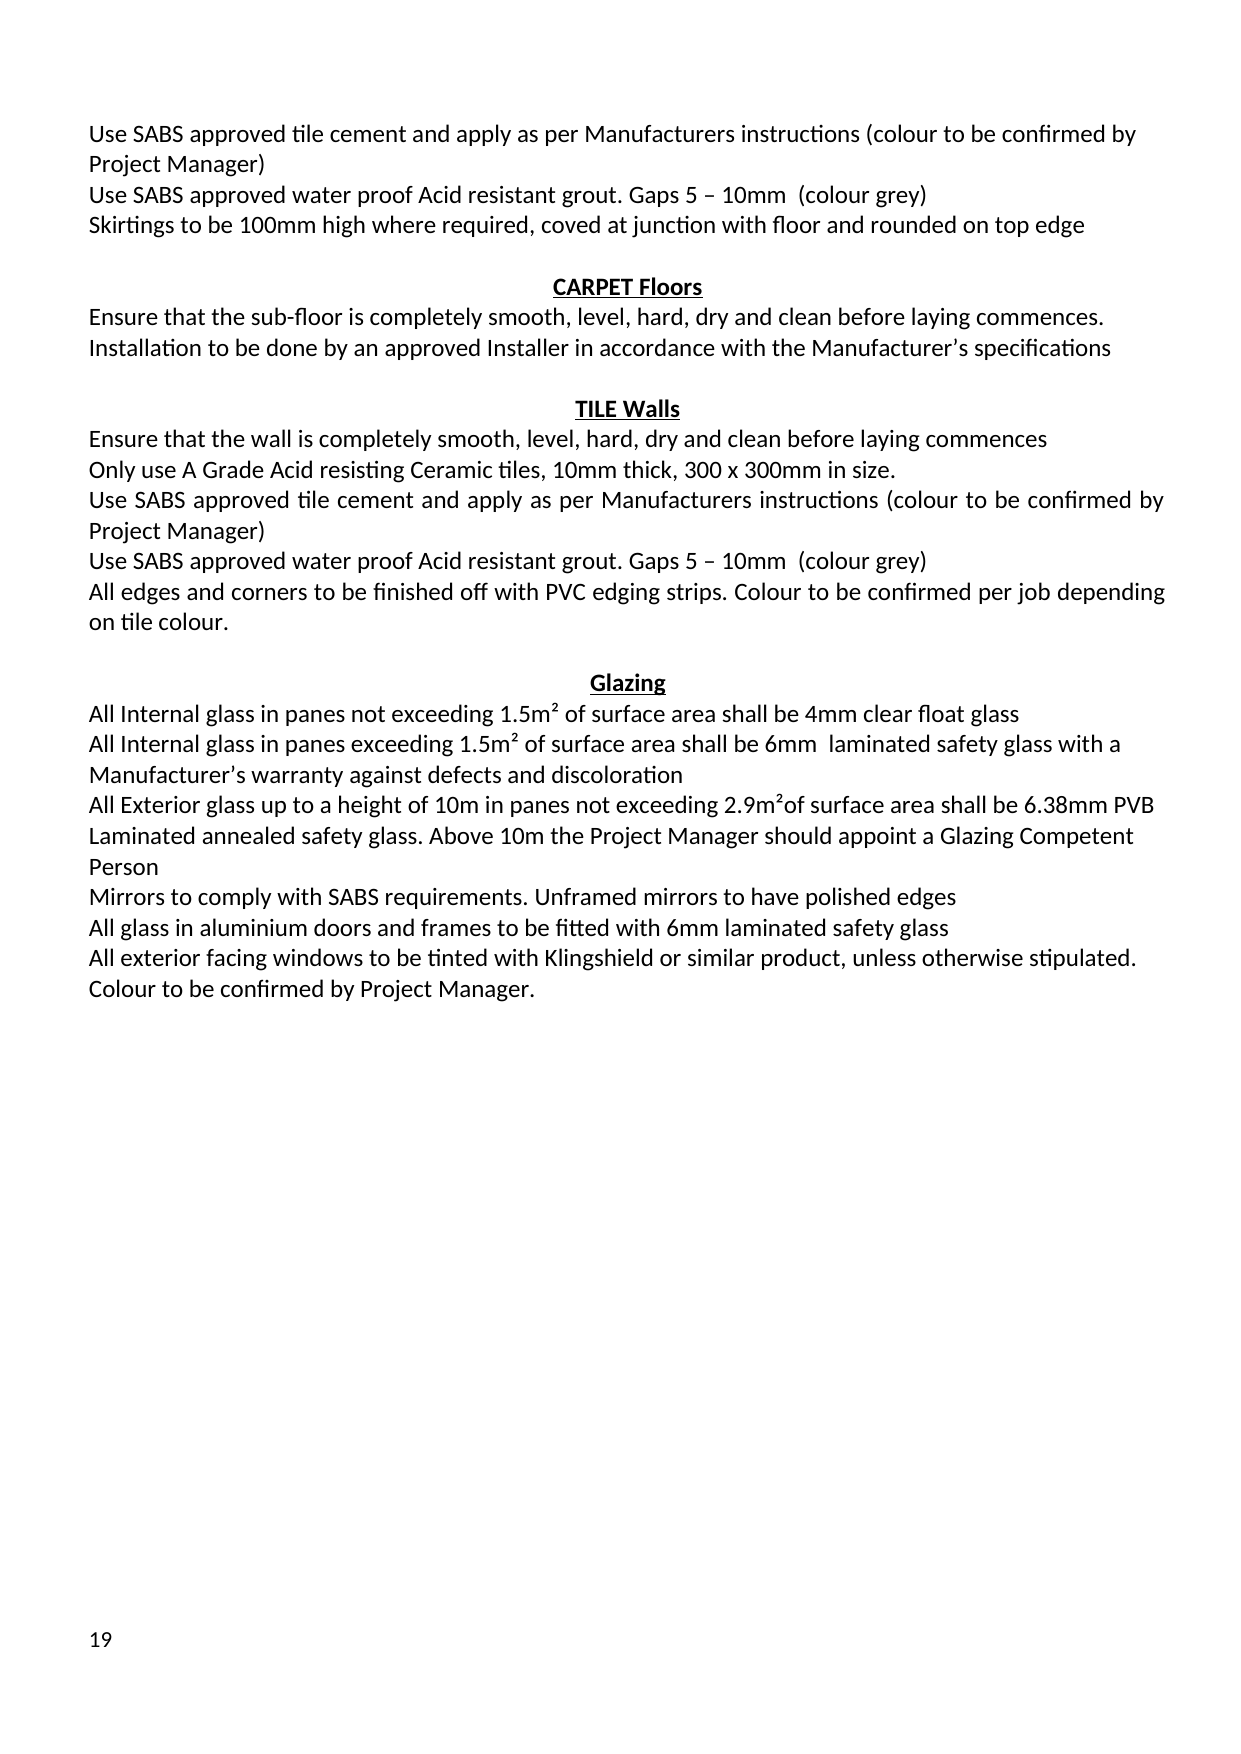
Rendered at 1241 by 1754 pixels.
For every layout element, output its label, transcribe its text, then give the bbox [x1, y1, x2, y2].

text Glazing [89, 667, 1166, 698]
text Use SABS approved water proof Acid resistant grout. Gaps 5 – 10mm (colour grey) [89, 545, 1166, 576]
text All Exterior glass up to a height of 10m in panes not exceeding 2.9m²of surface area shall be 6.38mm PVB Laminated annealed safety glass. Above 10m the Project Manager should appoint a Glazing Competent Person [89, 789, 1166, 881]
text Use SABS approved water proof Acid resistant grout. Gaps 5 – 10mm (colour grey) [89, 179, 1166, 210]
text Use SABS approved tile cement and apply as per Manufacturers instructions (colour to be confirmed by Project Manager) [89, 484, 1166, 545]
text TILE Walls [89, 393, 1166, 423]
text Ensure that the sub-floor is completely smooth, level, hard, dry and clean before laying commences. Installation to be done by an approved Installer in accordance with the Manufacturer’s specifications [89, 301, 1166, 362]
text Skirtings to be 100mm high where required, coved at junction with floor and rounded on top edge [89, 210, 1166, 240]
text All edges and corners to be finished off with PVC edging strips. Colour to be confirmed per job depending on tile colour. [89, 576, 1166, 637]
text Mirrors to comply with SABS requirements. Unframed mirrors to have polished edges [89, 881, 1166, 912]
text Use SABS approved tile cement and apply as per Manufacturers instructions (colour to be confirmed by Project Manager) [89, 118, 1166, 179]
text Only use A Grade Acid resisting Ceramic tiles, 10mm thick, 300 x 300mm in size. [89, 454, 1166, 484]
text All Internal glass in panes not exceeding 1.5m² of surface area shall be 4mm clear float glass [89, 698, 1166, 728]
text All exterior facing windows to be tinted with Klingshield or similar product, unless otherwise stipulated. Colour to be confirmed by Project Manager. [89, 942, 1166, 1003]
text All glass in aluminium doors and frames to be fitted with 6mm laminated safety glass [89, 912, 1166, 942]
text CARPET Floors [89, 271, 1166, 301]
text Ensure that the wall is completely smooth, level, hard, dry and clean before laying commences [89, 423, 1166, 454]
text All Internal glass in panes exceeding 1.5m² of surface area shall be 6mm laminated safety glass with a Manufacturer’s warranty against defects and discoloration [89, 728, 1166, 789]
